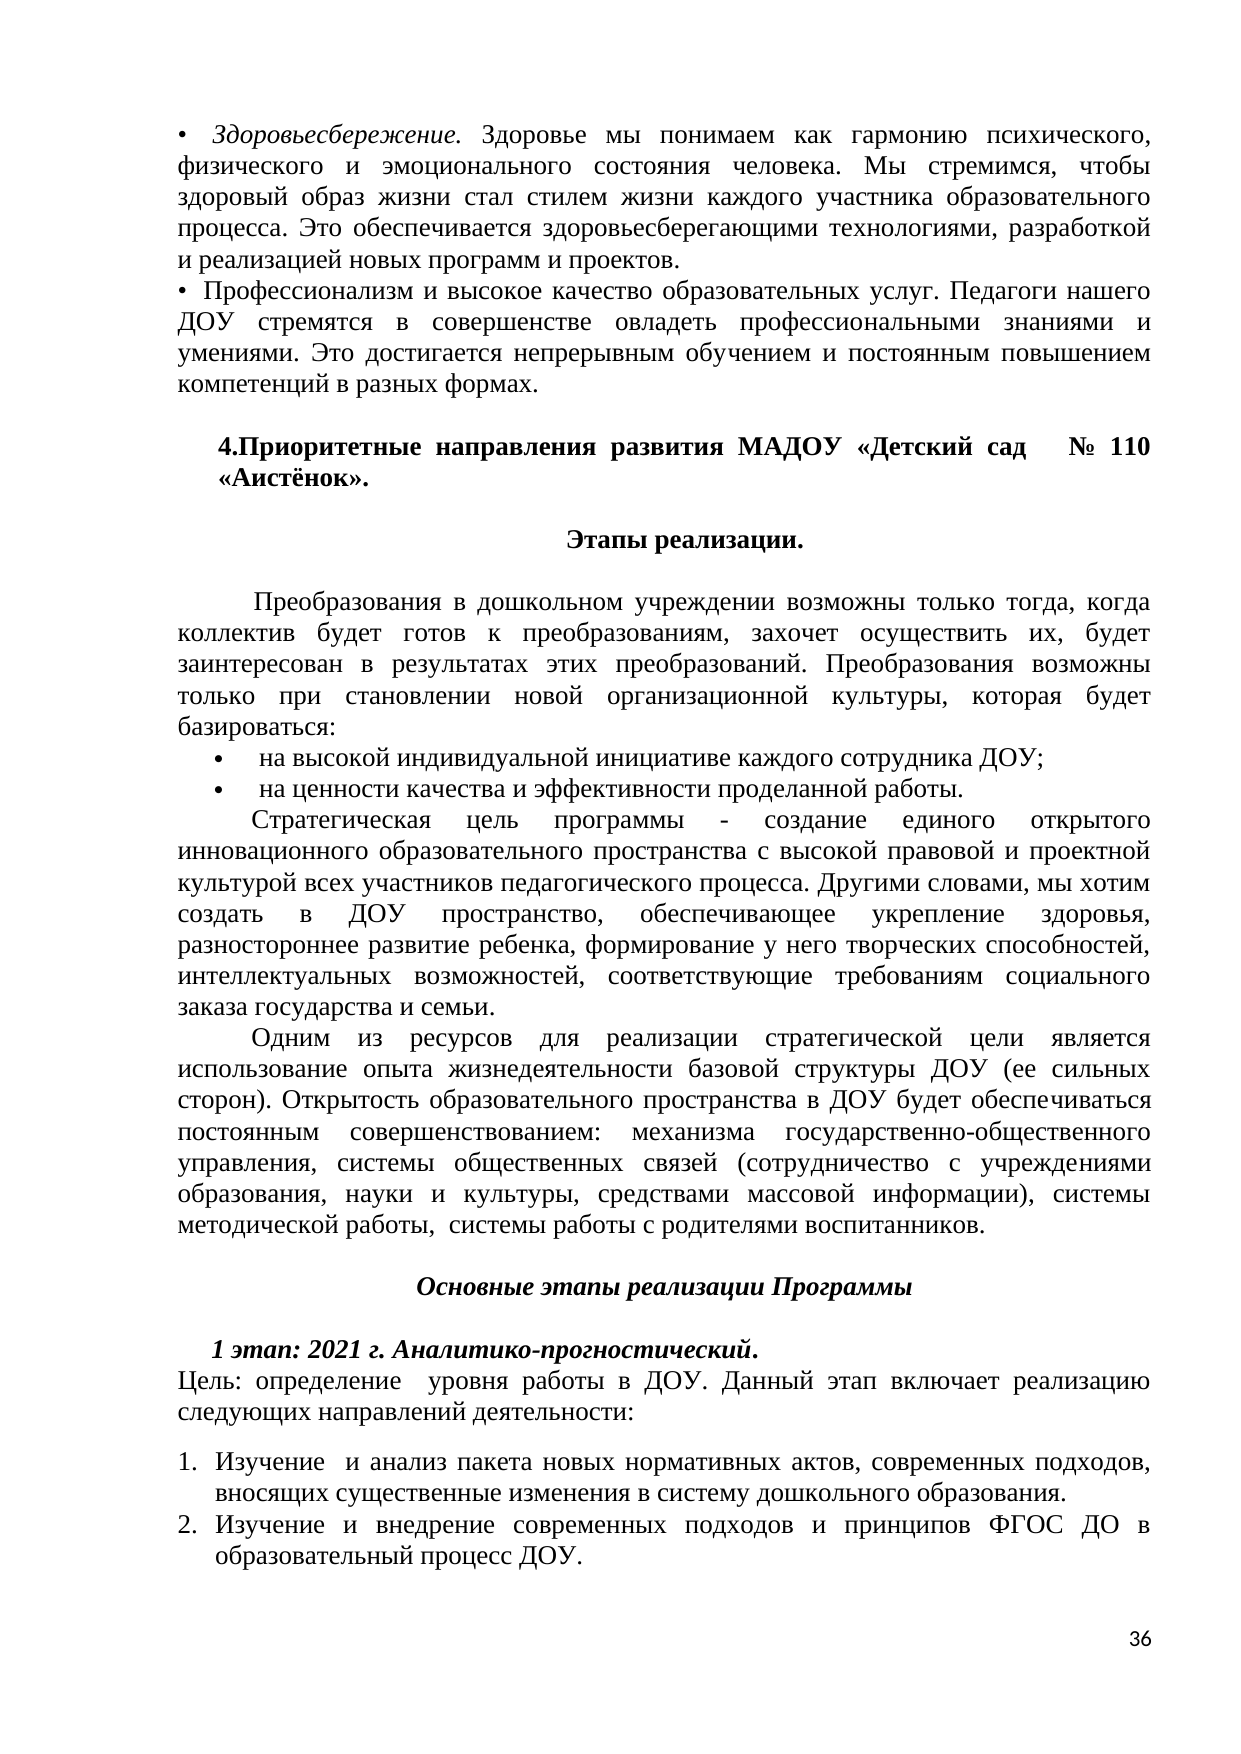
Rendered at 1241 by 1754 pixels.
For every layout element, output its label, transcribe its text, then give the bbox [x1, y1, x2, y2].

text Одним из ресурсов для реализации стратегической цели является использование опыта жизнедеятельности базовой структуры ДОУ (ее сильных сторон). Открытость образовательного пространства в ДОУ будет обеспечиваться постоянным совершенствованием: механизма государственно-общественного управления, системы общественных связей (сотрудничество с учреждениями образования, науки и культуры, средствами массовой информации), системы методической работы, системы работы с родителями воспитанников. [177, 1021, 1152, 1239]
list на высокой индивидуальной инициативе каждого сотрудника ДОУ; [215, 741, 1152, 772]
text Цель: определение уровня работы в ДОУ. Данный этап включает реализацию следующих направлений деятельности: [177, 1364, 1152, 1426]
text • Профессионализм и высокое качество образовательных услуг. Педагоги нашего ДОУ стремятся в совершенстве овладеть профессиональными знаниями и умениями. Это достигается непрерывным обучением и постоянным повышением компетенций в разных формах. [177, 274, 1152, 398]
list на ценности качества и эффективности проделанной работы. [215, 772, 1152, 803]
text • Здоровьесбережение. Здоровье мы понимаем как гармонию психического, физического и эмоционального состояния человека. Мы стремимся, чтобы здоровый образ жизни стал стилем жизни каждого участника образовательного процесса. Это обеспечивается здоровьесберегающими технологиями, разработкой и реализацией новых программ и проектов. [177, 118, 1152, 274]
text Основные этапы реализации Программы [177, 1271, 1152, 1302]
list Изучение и анализ пакета новых нормативных актов, современных подходов, вносящих существенные изменения в систему дошкольного образования. [177, 1445, 1152, 1508]
list Изучение и внедрение современных подходов и принципов ФГОС ДО в образовательный процесс ДОУ. [177, 1508, 1152, 1570]
text Преобразования в дошкольном учреждении возможны только тогда, когда коллектив будет готов к преобразованиям, захочет осуществить их, будет заинтересован в результатах этих преобразований. Преобразования возможны только при становлении новой организационной культуры, которая будет базироваться: [177, 585, 1152, 741]
text 4.Приоритетные направления развития МАДОУ «Детский сад № 110 «Аистёнок». [218, 429, 1152, 492]
text Этапы реализации. [218, 523, 1152, 554]
text 1 этап: 2021 г. Аналитико-прогностический. [177, 1333, 1152, 1364]
text Стратегическая цель программы - создание единого открытого инновационного образовательного пространства с высокой правовой и проектной культурой всех участников педагогического процесса. Другими словами, мы хотим создать в ДОУ пространство, обеспечивающее укрепление здоровья, разностороннее развитие ребенка, формирование у него творческих способностей, интеллектуальных возможностей, соответствующие требованиям социального заказа государства и семьи. [177, 803, 1152, 1021]
